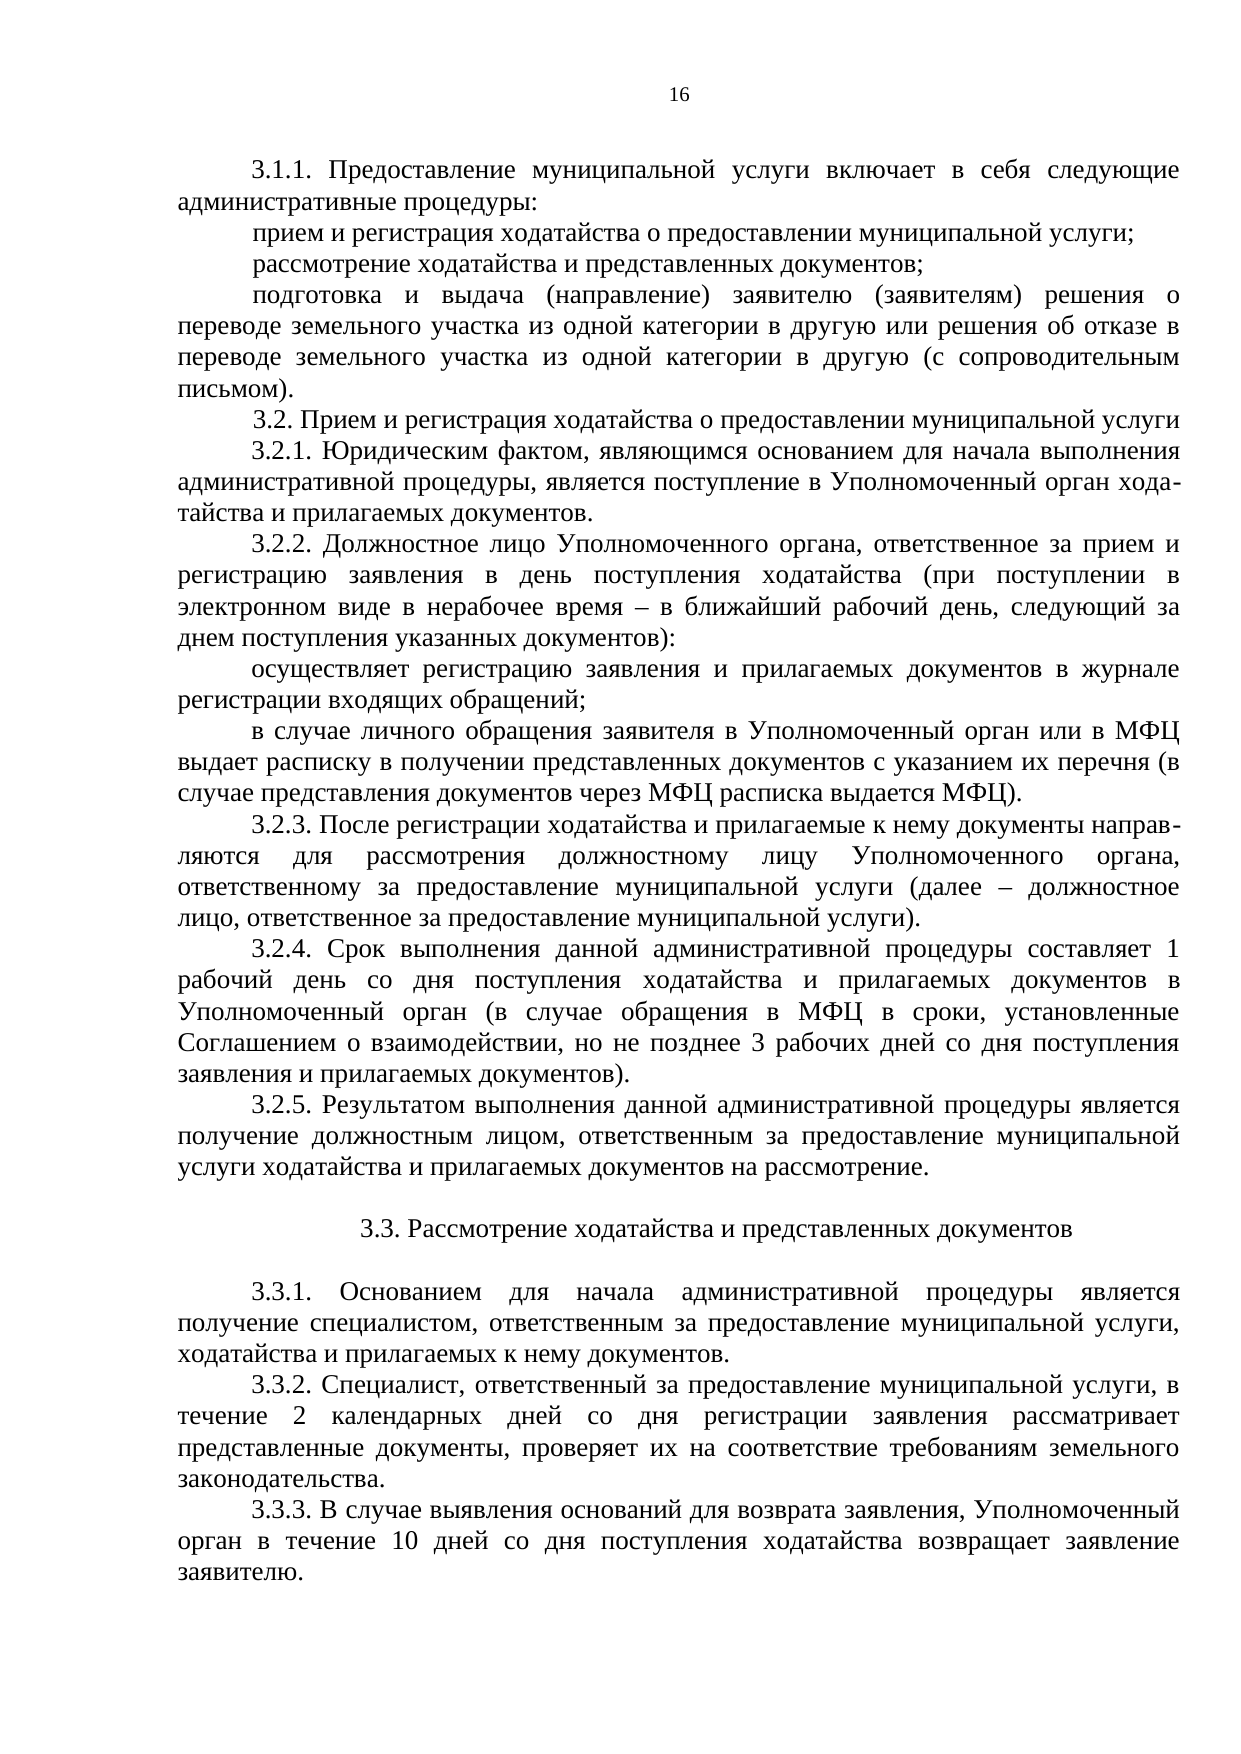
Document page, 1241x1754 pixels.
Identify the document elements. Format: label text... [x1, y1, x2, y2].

text 3.3.3. В случае выявления оснований для возврата заявления, Уполномоченный орган в течение 10 дней со дня поступления ходатайства возвращает заявление заявителю. [177, 1493, 1181, 1586]
text 3.2.1. Юридическим фактом, являющимся основанием для начала выполнения административной процедуры, является поступление в Уполномоченный орган ходатайства и прилагаемых документов. [177, 434, 1181, 527]
text 3.1.1. Предоставление муниципальной услуги включает в себя следующие административные процедуры: [177, 154, 1181, 216]
text 3.2.5. Результатом выполнения данной административной процедуры является получение должностным лицом, ответственным за предоставление муниципальной услуги ходатайства и прилагаемых документов на рассмотрение. [177, 1088, 1181, 1181]
text прием и регистрация ходатайства о предоставлении муниципальной услуги; [177, 216, 1181, 247]
text 3.2.3. После регистрации ходатайства и прилагаемые к нему документы направляются для рассмотрения должностному лицу Уполномоченного органа, ответственному за предоставление муниципальной услуги (далее – должностное лицо, ответственное за предоставление муниципальной услуги). [177, 808, 1181, 932]
text 3.3.1. Основанием для начала административной процедуры является получение специалистом, ответственным за предоставление муниципальной услуги, ходатайства и прилагаемых к нему документов. [177, 1275, 1181, 1368]
text подготовка и выдача (направление) заявителю (заявителям) решения о переводе земельного участка из одной категории в другую или решения об отказе в переводе земельного участка из одной категории в другую (с сопроводительным письмом). [177, 278, 1181, 403]
text 3.3. Рассмотрение ходатайства и представленных документов [177, 1213, 1181, 1244]
text осуществляет регистрацию заявления и прилагаемых документов в журнале регистрации входящих обращений; [177, 652, 1181, 714]
text в случае личного обращения заявителя в Уполномоченный орган или в МФЦ выдает расписку в получении представленных документов с указанием их перечня (в случае представления документов через МФЦ расписка выдается МФЦ). [177, 714, 1181, 808]
text 3.2.4. Срок выполнения данной административной процедуры составляет 1 рабочий день со дня поступления ходатайства и прилагаемых документов в Уполномоченный орган (в случае обращения в МФЦ в сроки, установленные Соглашением о взаимодействии, но не позднее 3 рабочих дней со дня поступления заявления и прилагаемых документов). [177, 932, 1181, 1088]
text 3.3.2. Специалист, ответственный за предоставление муниципальной услуги, в течение 2 календарных дней со дня регистрации заявления рассматривает представленные документы, проверяет их на соответствие требованиям земельного законодательства. [177, 1368, 1181, 1493]
text 3.2.2. Должностное лицо Уполномоченного органа, ответственное за прием и регистрацию заявления в день поступления ходатайства (при поступлении в электронном виде в нерабочее время – в ближайший рабочий день, следующий за днем поступления указанных документов): [177, 527, 1181, 652]
text рассмотрение ходатайства и представленных документов; [177, 247, 1181, 278]
text 3.2. Прием и регистрация ходатайства о предоставлении муниципальной услуги [177, 403, 1181, 434]
